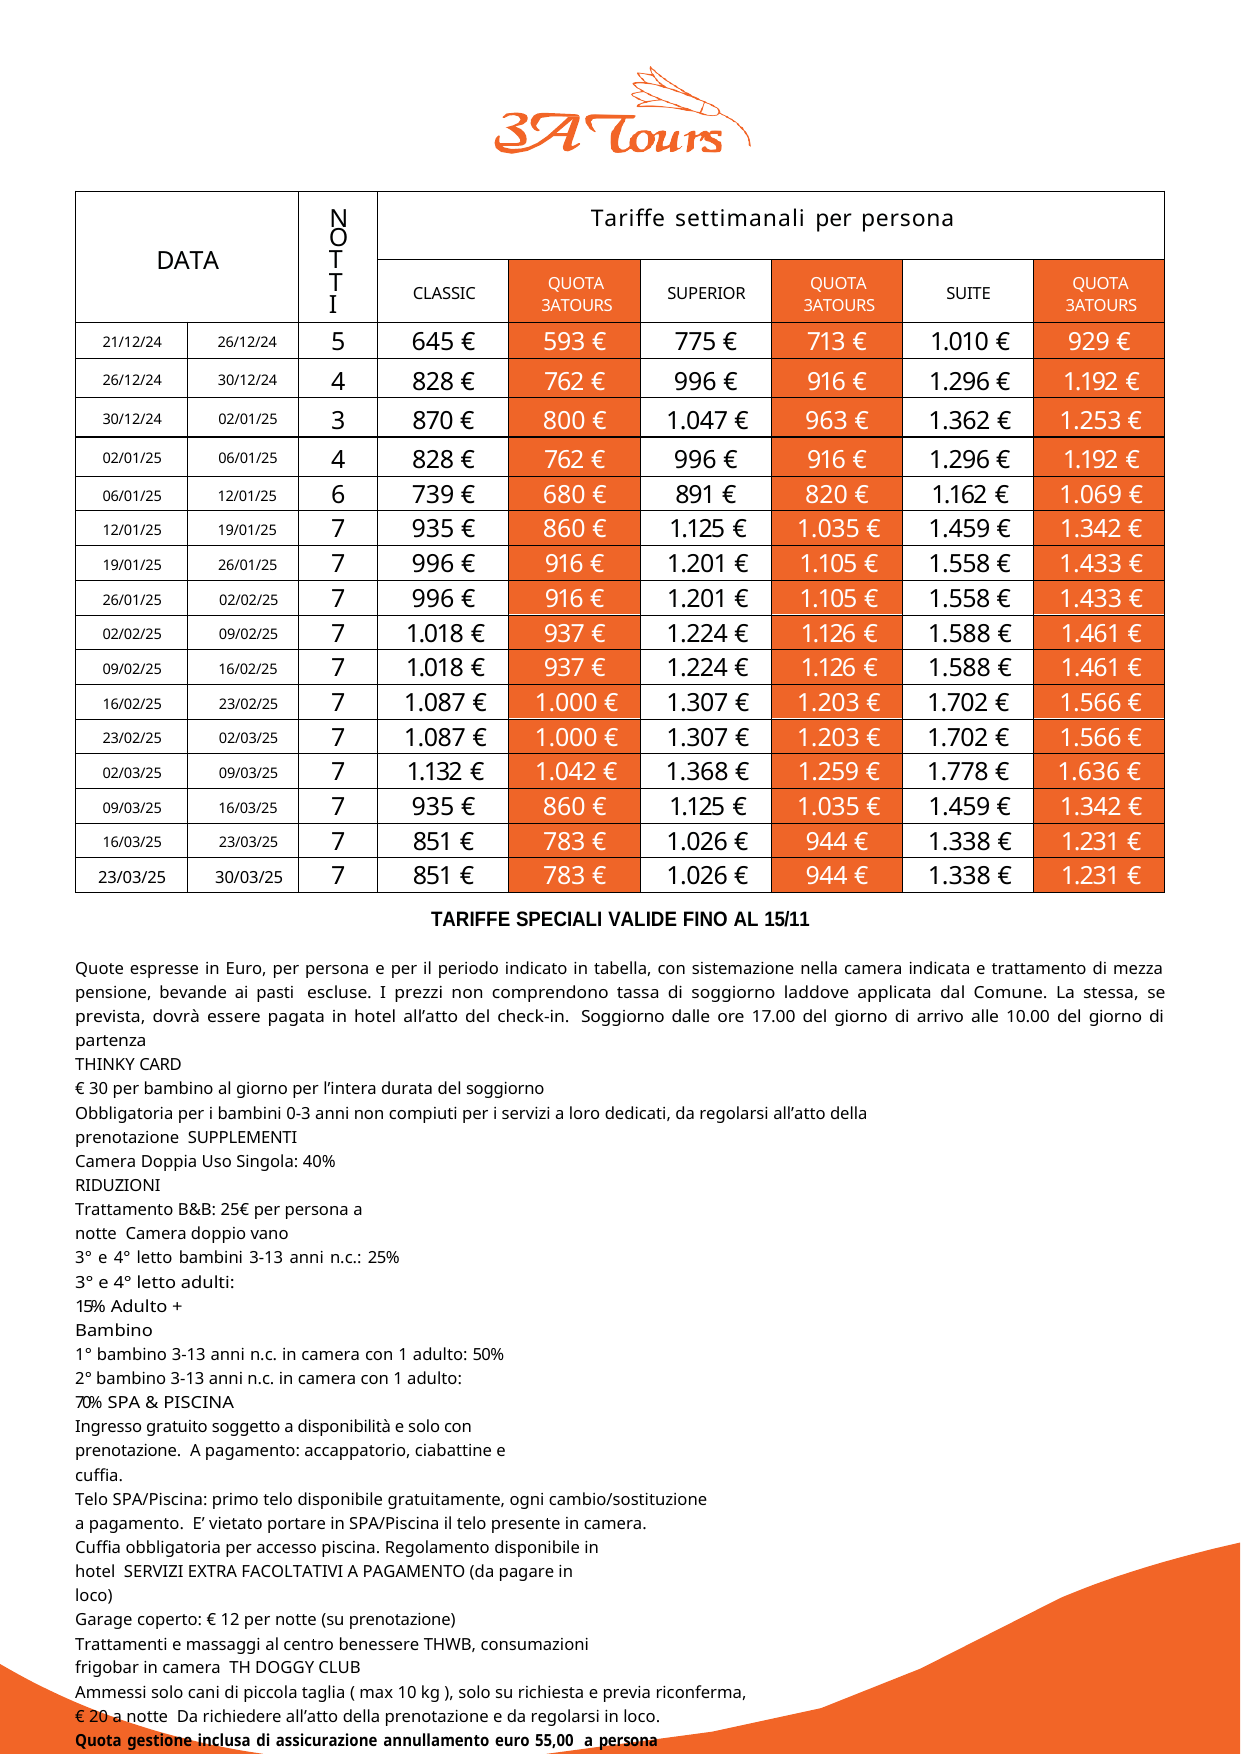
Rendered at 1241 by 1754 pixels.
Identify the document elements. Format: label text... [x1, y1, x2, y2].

table_cell 916 € [509, 581, 640, 614]
table_cell 02/01/25 [188, 398, 298, 436]
table_cell SUITE [903, 260, 1033, 322]
text 1° bambino 3-13 anni n.c. in camera con 1 adulto: 50% [75, 1342, 1178, 1365]
table_cell 1.296 € [903, 359, 1033, 397]
table_cell 26/12/24 [76, 359, 187, 397]
table_cell 1.162 € [903, 477, 1033, 510]
text Quota gestione inclusa di assicurazione annullamento euro 55,00 a persona [75, 1728, 1178, 1751]
table_cell 7 [299, 754, 377, 788]
table_cell 1.132 € [378, 754, 508, 788]
table_cell 21/12/24 [76, 323, 187, 358]
table_cell 30/12/24 [76, 398, 187, 436]
table_cell 645 € [378, 323, 508, 358]
table_cell 09/03/25 [76, 789, 187, 823]
table_cell 713 € [772, 323, 902, 358]
table_cell 1.253 € [1034, 398, 1164, 436]
text Garage coperto: € 12 per notte (su prenotazione) [75, 1608, 1178, 1631]
table_cell 02/02/25 [76, 616, 187, 649]
table_cell 7 [299, 581, 377, 614]
text Ammessi solo cani di piccola taglia ( max 10 kg ), solo su richiesta e previa riconferma, € 20 a notte Da richiedere all’atto della prenotazione e da regolarsi in loco. [75, 1680, 747, 1727]
table_cell 937 € [509, 616, 640, 649]
text 3° e 4° letto bambini 3-13 anni n.c.: 25% [75, 1246, 1178, 1269]
table_cell 1.087 € [378, 685, 508, 718]
table_cell 1.588 € [903, 616, 1033, 649]
table_cell 1.201 € [641, 581, 771, 614]
table_cell 7 [299, 789, 377, 823]
table_cell 7 [299, 824, 377, 857]
table_cell 1.459 € [903, 511, 1033, 545]
table_cell 1.342 € [1034, 511, 1164, 545]
table_cell 870 € [378, 398, 508, 436]
table_cell 1.010 € [903, 323, 1033, 358]
table_cell 4 [299, 438, 377, 476]
table_cell 1.338 € [903, 824, 1033, 857]
table_cell 1.231 € [1034, 824, 1164, 857]
table_cell 1.259 € [772, 754, 902, 788]
table_cell 02/02/25 [188, 581, 298, 614]
picture [585, 66, 751, 153]
table_cell QUOTA 3ATOURS [1034, 260, 1164, 322]
table_cell 7 [299, 685, 377, 718]
table_cell 16/03/25 [188, 789, 298, 823]
table_cell 7 [299, 650, 377, 684]
table_cell 1.342 € [1034, 789, 1164, 823]
table_cell 19/01/25 [76, 546, 187, 580]
table_cell 1.588 € [903, 650, 1033, 684]
table_cell 1.461 € [1034, 616, 1164, 649]
table_cell 7 [299, 858, 377, 892]
table_cell 996 € [641, 438, 771, 476]
text TARIFFE SPECIALI VALIDE FINO AL 15/11 [65, 907, 1176, 931]
table_cell 16/03/25 [76, 824, 187, 857]
table_cell 1.035 € [772, 511, 902, 545]
table_cell 02/03/25 [188, 720, 298, 753]
table_cell 1.026 € [641, 858, 771, 892]
table_cell 1.636 € [1034, 754, 1164, 788]
table_cell 996 € [641, 359, 771, 397]
table_cell 800 € [509, 398, 640, 436]
table_cell 996 € [378, 546, 508, 580]
table_cell 783 € [509, 824, 640, 857]
table_cell 891 € [641, 477, 771, 510]
table_cell 1.126 € [772, 616, 902, 649]
table_cell 1.087 € [378, 720, 508, 753]
table_cell 680 € [509, 477, 640, 510]
table_cell 1.203 € [772, 685, 902, 718]
table_cell 1.702 € [903, 720, 1033, 753]
table_cell 1.368 € [641, 754, 771, 788]
table_cell 593 € [509, 323, 640, 358]
table_cell 775 € [641, 323, 771, 358]
table_cell 1.105 € [772, 581, 902, 614]
table_cell 1.203 € [772, 720, 902, 753]
table_cell 1.224 € [641, 616, 771, 649]
text Trattamenti e massaggi al centro benessere THWB, consumazioni frigobar in camera TH DOGGY CLUB [75, 1632, 642, 1679]
table_cell 963 € [772, 398, 902, 436]
table_cell 916 € [509, 546, 640, 580]
table_cell 12/01/25 [188, 477, 298, 510]
table_cell 4 [299, 359, 377, 397]
text Cuffia obbligatoria per accesso piscina. Regolamento disponibile in hotel SERVIZI EXTRA FACOLTATIVI A PAGAMENTO (da pagare in loco) [75, 1536, 604, 1606]
table_header N O T T I [299, 192, 377, 322]
table_cell 1.026 € [641, 824, 771, 857]
text Trattamento B&B: 25€ per persona a notte Camera doppio vano [75, 1198, 377, 1244]
table_cell 09/03/25 [188, 754, 298, 788]
table_cell 1.000 € [509, 685, 640, 718]
text Quote espresse in Euro, per persona e per il periodo indicato in tabella, con sistemazione nella camera indicata e trattamento di mezza pensione, bevande ai pasti escluse. I prezzi non comprendono tassa di soggiorno laddove applicata dal Comune. La stessa, se prevista, dovrà essere pagata in hotel all’atto del check-in. Soggiorno dalle ore 17.00 del giorno di arrivo alle 10.00 del giorno di partenza [75, 956, 1166, 1051]
text Obbligatoria per i bambini 0-3 anni non compiuti per i servizi a loro dedicati, da regolarsi all’atto della prenotazione SUPPLEMENTI [75, 1101, 936, 1148]
table_cell 02/03/25 [76, 754, 187, 788]
table_cell 783 € [509, 858, 640, 892]
table_cell 1.018 € [378, 650, 508, 684]
table_cell 828 € [378, 438, 508, 476]
table_cell QUOTA 3ATOURS [772, 260, 902, 322]
table_cell 1.047 € [641, 398, 771, 436]
table_cell 1.125 € [641, 511, 771, 545]
table_cell 1.069 € [1034, 477, 1164, 510]
text 2° bambino 3-13 anni n.c. in camera con 1 adulto: 70% SPA & PISCINA [75, 1367, 467, 1413]
table_cell 916 € [772, 359, 902, 397]
table_cell 1.125 € [641, 789, 771, 823]
table_cell 996 € [378, 581, 508, 614]
table_cell 944 € [772, 824, 902, 857]
table_cell 1.224 € [641, 650, 771, 684]
table_cell 851 € [378, 858, 508, 892]
table_cell 12/01/25 [76, 511, 187, 545]
table_cell 7 [299, 720, 377, 753]
text 3° e 4° letto adulti: 15% Adulto + Bambino [75, 1270, 242, 1341]
table_cell 1.296 € [903, 438, 1033, 476]
table_cell 23/02/25 [76, 720, 187, 753]
table_cell QUOTA 3ATOURS [509, 260, 640, 322]
table_cell 944 € [772, 858, 902, 892]
table_cell 1.042 € [509, 754, 640, 788]
table_cell 3 [299, 398, 377, 436]
table_cell 7 [299, 616, 377, 649]
table_cell 23/02/25 [188, 685, 298, 718]
table_cell 1.192 € [1034, 438, 1164, 476]
table_cell 5 [299, 323, 377, 358]
text Camera Doppia Uso Singola: 40% RIDUZIONI [75, 1149, 377, 1196]
table_cell 935 € [378, 789, 508, 823]
table_cell 1.018 € [378, 616, 508, 649]
table_cell 7 [299, 511, 377, 545]
table_cell 916 € [772, 438, 902, 476]
table_cell 1.433 € [1034, 546, 1164, 580]
table_cell 26/01/25 [76, 581, 187, 614]
table_cell 1.192 € [1034, 359, 1164, 397]
table_cell 860 € [509, 789, 640, 823]
table_cell 1.105 € [772, 546, 902, 580]
table_cell 1.558 € [903, 581, 1033, 614]
table_cell 1.231 € [1034, 858, 1164, 892]
table_cell 1.566 € [1034, 685, 1164, 718]
table_cell 1.201 € [641, 546, 771, 580]
table_cell 1.702 € [903, 685, 1033, 718]
table_cell 762 € [509, 359, 640, 397]
table_cell 828 € [378, 359, 508, 397]
table_cell 820 € [772, 477, 902, 510]
table_cell CLASSIC [378, 260, 508, 322]
table_cell 1.126 € [772, 650, 902, 684]
table_cell 19/01/25 [188, 511, 298, 545]
table_cell 1.459 € [903, 789, 1033, 823]
table_cell 937 € [509, 650, 640, 684]
text Ingresso gratuito soggetto a disponibilità e solo con prenotazione. A pagamento: accappatorio, ciabattine e cuffia. [75, 1415, 515, 1486]
table_cell 6 [299, 477, 377, 510]
text THINKY CARD [75, 1053, 1178, 1075]
table_cell 26/01/25 [188, 546, 298, 580]
table_cell 1.778 € [903, 754, 1033, 788]
table_cell 1.307 € [641, 720, 771, 753]
table_cell 929 € [1034, 323, 1164, 358]
text Telo SPA/Piscina: primo telo disponibile gratuitamente, ogni cambio/sostituzione a pagamento. E’ vietato portare in SPA/Piscina il telo presente in camera. [75, 1487, 718, 1534]
table_cell 1.000 € [509, 720, 640, 753]
table_cell 935 € [378, 511, 508, 545]
table_cell 851 € [378, 824, 508, 857]
table_cell 09/02/25 [188, 616, 298, 649]
table_cell 1.362 € [903, 398, 1033, 436]
table_cell 06/01/25 [188, 438, 298, 476]
table_cell 1.461 € [1034, 650, 1164, 684]
table_cell 1.035 € [772, 789, 902, 823]
table_cell 26/12/24 [188, 323, 298, 358]
table_cell 1.338 € [903, 858, 1033, 892]
table_cell 7 [299, 546, 377, 580]
table_cell 739 € [378, 477, 508, 510]
table_cell 762 € [509, 438, 640, 476]
table_cell 1.566 € [1034, 720, 1164, 753]
table_cell 30/03/25 [188, 858, 298, 892]
text € 30 per bambino al giorno per l’intera durata del soggiorno [75, 1077, 1178, 1100]
table_cell 09/02/25 [76, 650, 187, 684]
table_cell 16/02/25 [76, 685, 187, 718]
table_header DATA [76, 192, 298, 322]
table_cell 860 € [509, 511, 640, 545]
table_cell SUPERIOR [641, 260, 771, 322]
table_cell 02/01/25 [76, 438, 187, 476]
table_header Tariffe settimanali per persona [378, 192, 1164, 259]
table_cell 1.558 € [903, 546, 1033, 580]
table_cell 1.433 € [1034, 581, 1164, 614]
table_cell 23/03/25 [76, 858, 187, 892]
table_cell 23/03/25 [188, 824, 298, 857]
table_cell 16/02/25 [188, 650, 298, 684]
table_cell 30/12/24 [188, 359, 298, 397]
table_cell 06/01/25 [76, 477, 187, 510]
table_cell 1.307 € [641, 685, 771, 718]
